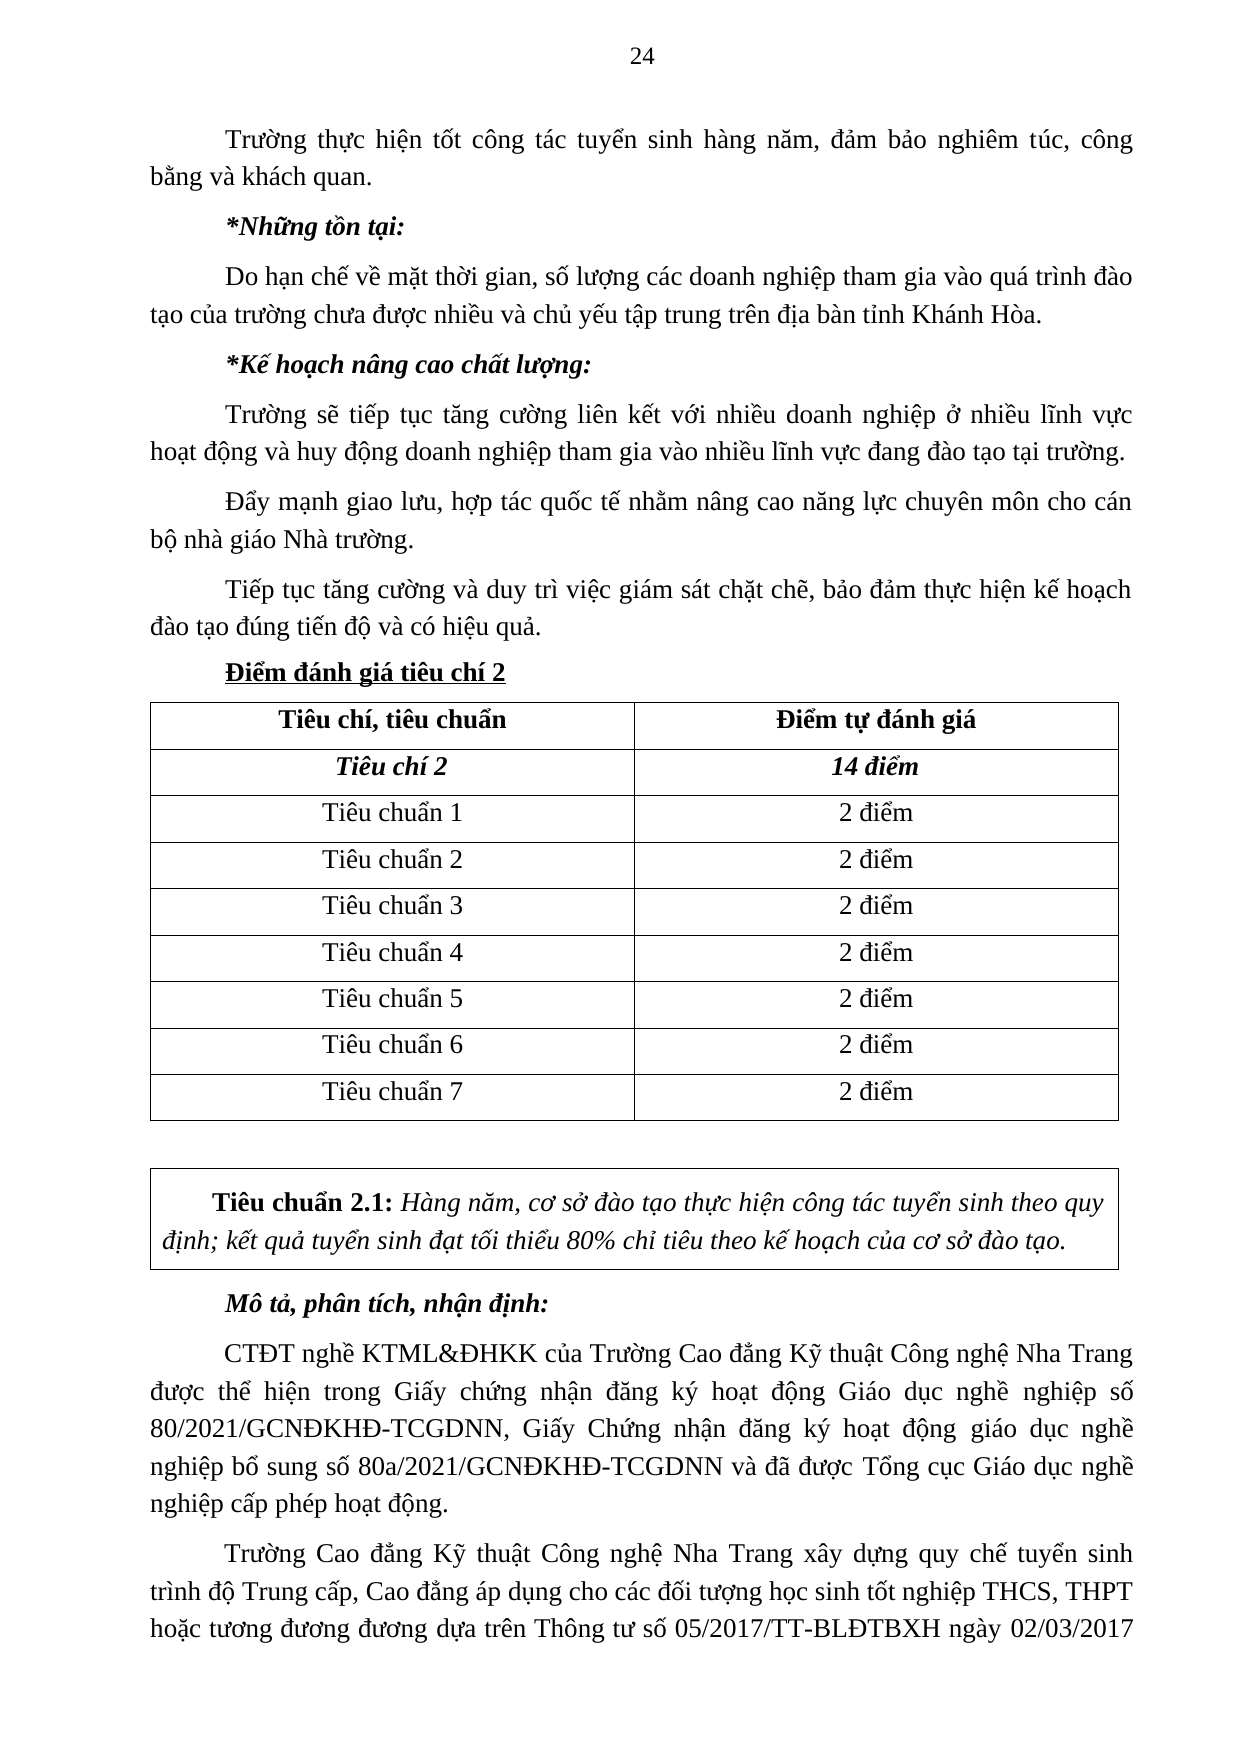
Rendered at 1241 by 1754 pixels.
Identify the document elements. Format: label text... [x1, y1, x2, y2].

table_cell Tiêu chuẩn 6 [151, 1029, 634, 1074]
table_header Tiêu chí, tiêu chuẩn [151, 703, 634, 749]
table_cell Tiêu chuẩn 7 [151, 1075, 634, 1120]
table_cell Tiêu chí 2 [151, 750, 634, 795]
text Đẩy mạnh giao lưu, hợp tác quốc tế nhằm nâng cao năng lực chuyên môn cho cán bộ nhà giáo Nhà trường. [150, 481, 1134, 556]
table_cell Tiêu chuẩn 5 [151, 982, 634, 1027]
table_cell 2 điểm [635, 796, 1118, 842]
table_cell 2 điểm [635, 936, 1118, 981]
table_header Điểm tự đánh giá [635, 703, 1118, 749]
text Tiếp tục tăng cường và duy trì việc giám sát chặt chẽ, bảo đảm thực hiện kế hoạch đào tạo đúng tiến độ và có hiệu quả. [150, 568, 1134, 643]
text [150, 1533, 1134, 1645]
text Mô tả, phân tích, nhận định: [150, 1283, 1134, 1320]
table_cell Tiêu chuẩn 2 [151, 843, 634, 888]
table_cell 2 điểm [635, 1075, 1118, 1120]
table_header Tiêu chuẩn 2.1: Hàng năm, cơ sở đào tạo thực hiện công tác tuyển sinh theo quy định; kết quả tuyển sinh đạt tối thiểu 80% chỉ tiêu theo kế hoạch của cơ sở đào tạo. [151, 1169, 1118, 1269]
table_cell 2 điểm [635, 982, 1118, 1027]
table_cell 2 điểm [635, 1029, 1118, 1074]
text Điểm đánh giá tiêu chí 2 [150, 656, 1134, 687]
text Do hạn chế về mặt thời gian, số lượng các doanh nghiệp tham gia vào quá trình đào tạo của trường chưa được nhiều và chủ yếu tập trung trên địa bàn tỉnh Khánh Hòa. [150, 256, 1134, 331]
text Trường sẽ tiếp tục tăng cường liên kết với nhiều doanh nghiệp ở nhiều lĩnh vực hoạt động và huy động doanh nghiệp tham gia vào nhiều lĩnh vực đang đào tạo tại trường. [150, 393, 1134, 468]
table_cell 14 điểm [635, 750, 1118, 795]
table_cell 2 điểm [635, 843, 1118, 888]
table_cell Tiêu chuẩn 3 [151, 889, 634, 934]
table_cell Tiêu chuẩn 4 [151, 936, 634, 981]
text *Những tồn tại: [150, 206, 1134, 243]
text CTĐT nghề KTML&ĐHKK của Trường Cao đẳng Kỹ thuật Công nghệ Nha Trang được thể hiện trong Giấy chứng nhận đăng ký hoạt động Giáo dục nghề nghiệp số 80/2021/GCNĐKHĐ-TCGDNN, Giấy Chứng nhận đăng ký hoạt động giáo dục nghề nghiệp bổ sung số 80a/2021/GCNĐKHĐ-TCGDNN và đã được Tổng cục Giáo dục nghề nghiệp cấp phép hoạt động. [150, 1333, 1134, 1520]
text Trường thực hiện tốt công tác tuyển sinh hàng năm, đảm bảo nghiêm túc, công bằng và khách quan. [150, 118, 1134, 193]
table_cell Tiêu chuẩn 1 [151, 796, 634, 842]
table_cell 2 điểm [635, 889, 1118, 934]
text *Kế hoạch nâng cao chất lượng: [150, 343, 1134, 381]
